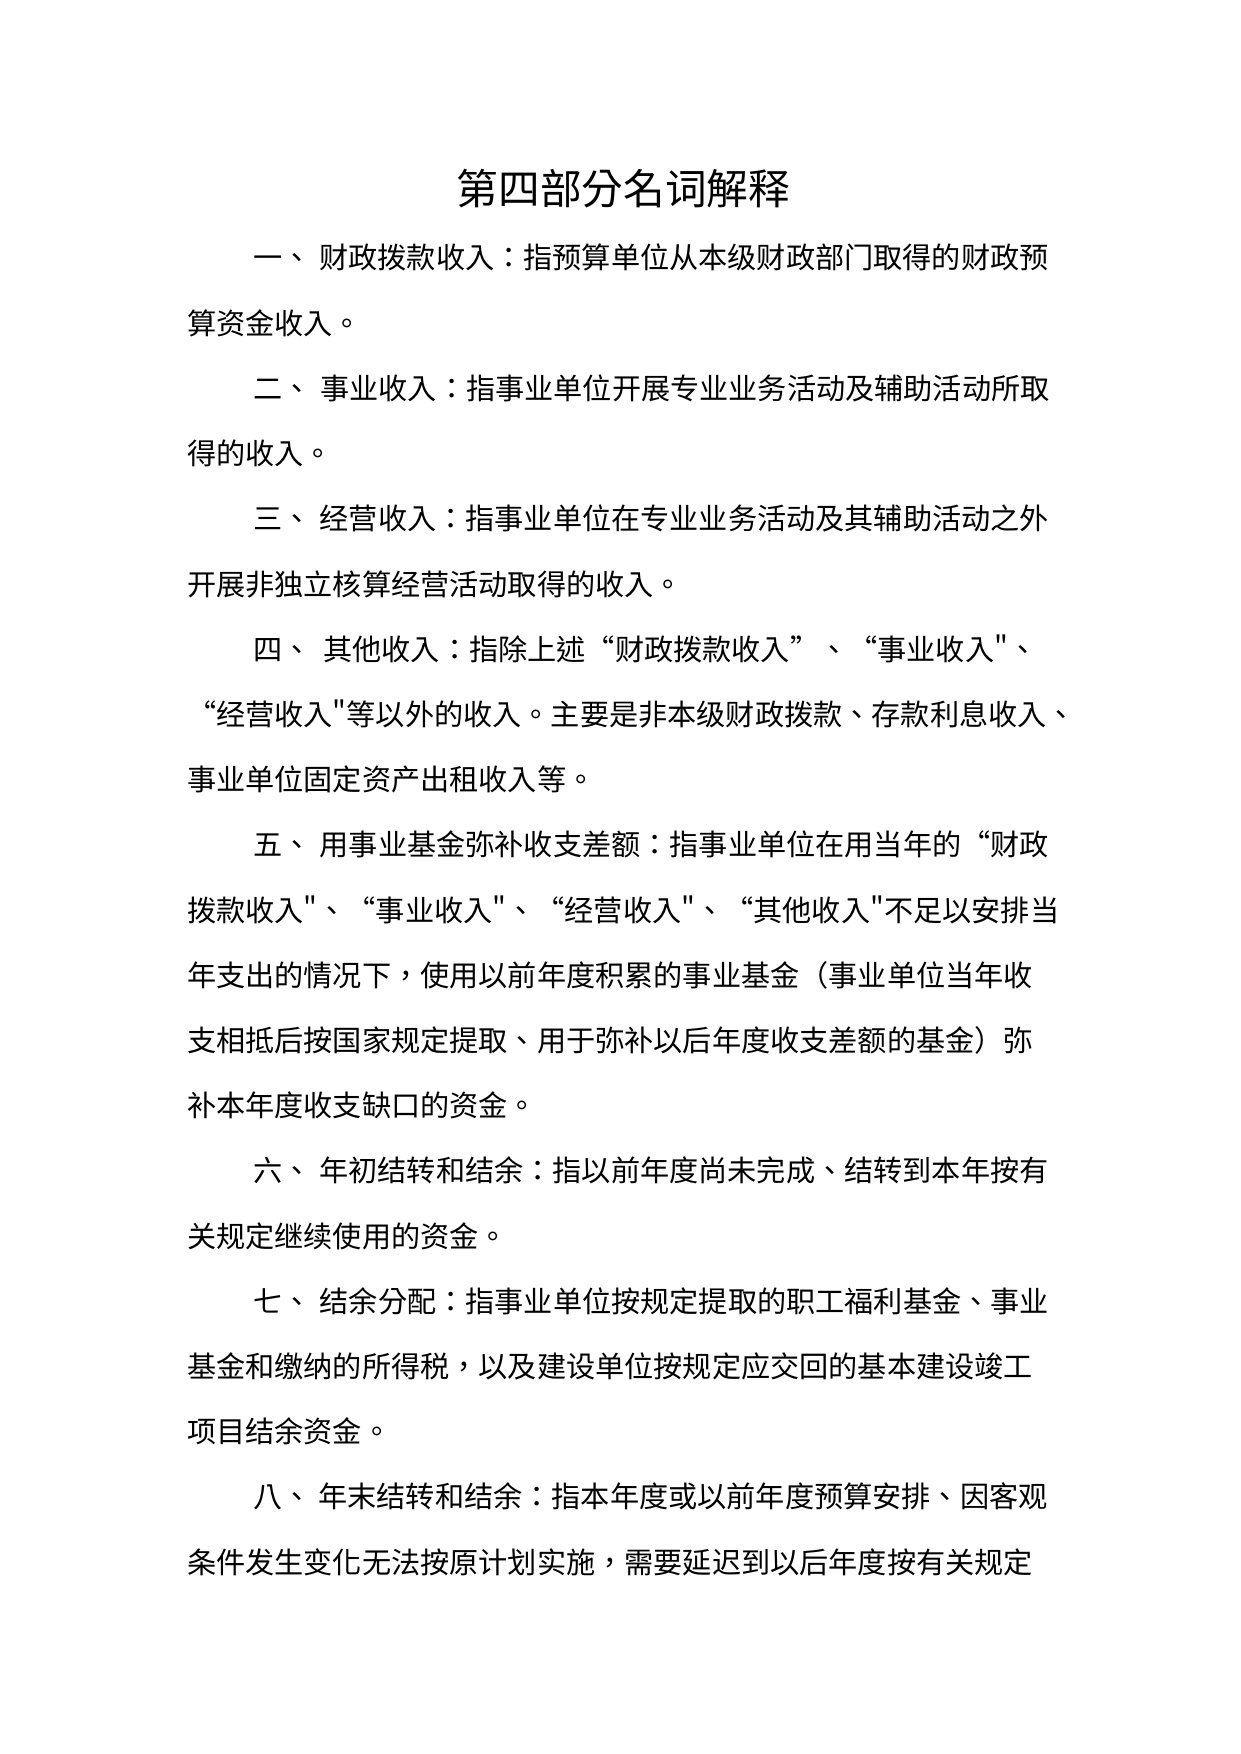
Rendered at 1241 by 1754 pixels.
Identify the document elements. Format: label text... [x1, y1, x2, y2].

text 七、 结余分配：指事业单位按规定提取的职工福利基金、事业基金和缴纳的所得税，以及建设单位按规定应交回的基本建设竣工项目结余资金。 [187, 1260, 1059, 1456]
text 一、 财政拨款收入：指预算单位从本级财政部门取得的财政预算资金收入。 [187, 217, 1059, 347]
text 六、 年初结转和结余：指以前年度尚未完成、结转到本年按有关规定继续使用的资金。 [187, 1130, 1059, 1260]
text 五、 用事业基金弥补收支差额：指事业单位在用当年的“财政拨款收入"、“事业收入"、“经营收入"、“其他收入"不足以安排当年支出的情况下，使用以前年度积累的事业基金（事业单位当年收支相抵后按国家规定提取、用于弥补以后年度收支差额的基金）弥补本年度收支缺口的资金。 [187, 804, 1059, 1130]
text 四、 其他收入：指除上述“财政拨款收入”、“事业收入"、“经营收入"等以外的收入。主要是非本级财政拨款、存款利息收入、事业单位固定资产出租收入等。 [187, 608, 1059, 804]
text 三、 经营收入：指事业单位在专业业务活动及其辅助活动之外开展非独立核算经营活动取得的收入。 [187, 478, 1059, 608]
subtitle 第四部分名词解释 [187, 156, 1059, 217]
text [187, 1456, 1059, 1586]
text 二、 事业收入：指事业单位开展专业业务活动及辅助活动所取得的收入。 [187, 347, 1059, 478]
